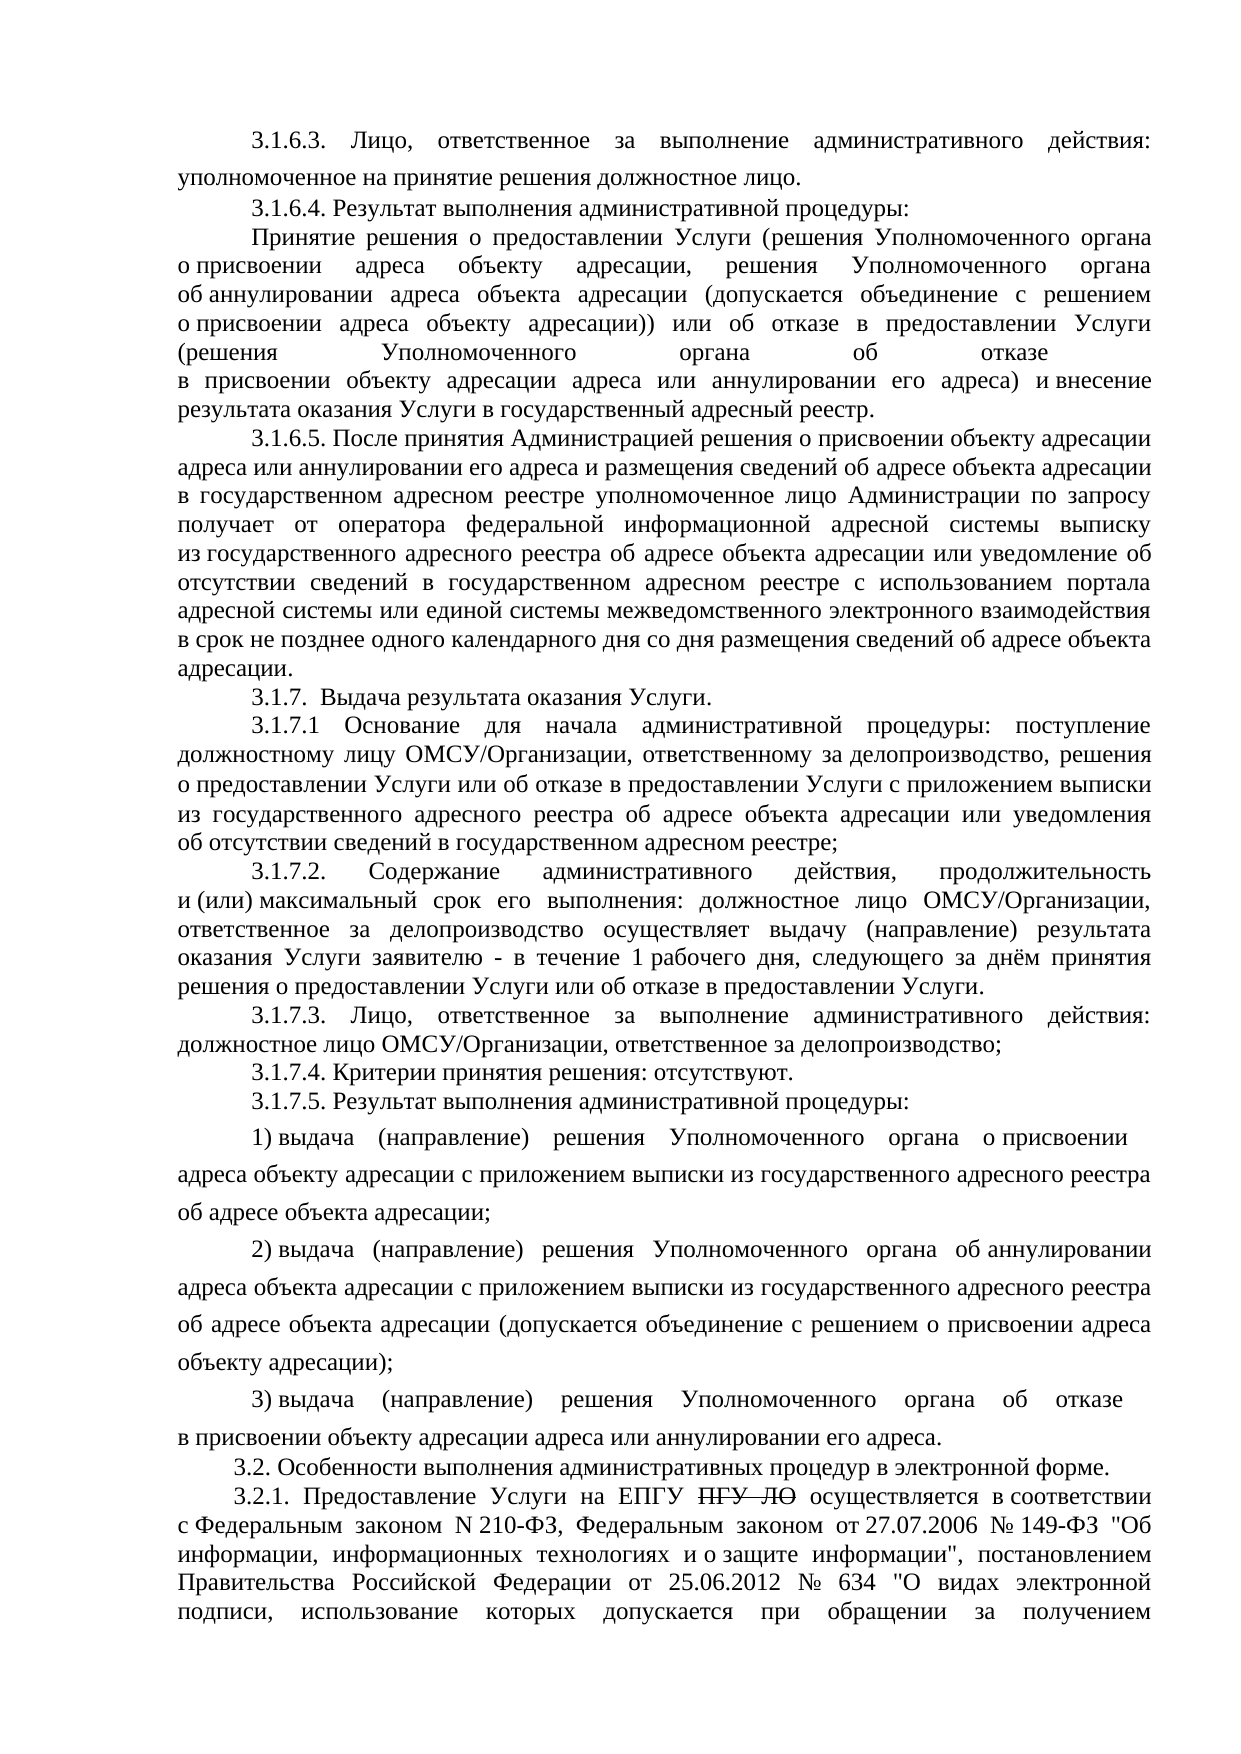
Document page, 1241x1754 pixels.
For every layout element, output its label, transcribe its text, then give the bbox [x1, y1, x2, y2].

text 3) выдача (направление) решения Уполномоченного органа об отказе в присвоении объекту адресации адреса или аннулировании его адреса. [177, 1377, 1152, 1452]
text 2) выдача (направление) решения Уполномоченного органа об аннулировании адреса объекта адресации с приложением выписки из государственного адресного реестра об адресе объекта адресации (допускается объединение с решением о присвоении адреса объекту адресации); [177, 1227, 1152, 1377]
text 3.1.6.5. После принятия Администрацией решения о присвоении объекту адресации адреса или аннулировании его адреса и размещения сведений об адресе объекта адресации в государственном адресном реестре уполномоченное лицо Администрации по запросу получает от оператора федеральной информационной адресной системы выписку из государственного адресного реестра об адресе объекта адресации или уведомление об отсутствии сведений в государственном адресном реестре с использованием портала адресной системы или единой системы межведомственного электронного взаимодействия в срок не позднее одного календарного дня со дня размещения сведений об адресе объекта адресации. [177, 423, 1152, 682]
text 3.1.7.4. Критерии принятия решения: отсутствуют. [177, 1057, 1152, 1086]
text 3.1.6.3. Лицо, ответственное за выполнение административного действия: уполномоченное на принятие решения должностное лицо. [177, 118, 1152, 193]
text 3.2. Особенности выполнения административных процедур в электронной форме. [177, 1452, 1152, 1481]
text 3.1.6.4. Результат выполнения административной процедуры: [177, 193, 1152, 222]
text 3.1.7. Выдача результата оказания Услуги. [177, 682, 1152, 711]
text 3.1.7.1 Основание для начала административной процедуры: поступление должностному лицу ОМСУ/Организации, ответственному за делопроизводство, решения о предоставлении Услуги или об отказе в предоставлении Услуги с приложением выписки из государственного адресного реестра об адресе объекта адресации или уведомления об отсутствии сведений в государственном адресном реестре; [177, 711, 1152, 856]
text 3.1.7.3. Лицо, ответственное за выполнение административного действия: должностное лицо ОМСУ/Организации, ответственное за делопроизводство; [177, 1000, 1152, 1057]
text 3.1.7.2. Содержание административного действия, продолжительность и (или) максимальный срок его выполнения: должностное лицо ОМСУ/Организации, ответственное за делопроизводство осуществляет выдачу (направление) результата оказания Услуги заявителю - в течение 1 рабочего дня, следующего за днём принятия решения о предоставлении Услуги или об отказе в предоставлении Услуги. [177, 856, 1152, 1000]
text Принятие решения о предоставлении Услуги (решения Уполномоченного органа о присвоении адреса объекту адресации, решения Уполномоченного органа об аннулировании адреса объекта адресации (допускается объединение с решением о присвоении адреса объекту адресации)) или об отказе в предоставлении Услуги (решения Уполномоченного органа об отказе в присвоении объекту адресации адреса или аннулировании его адреса) и внесение результата оказания Услуги в государственный адресный реестр. [177, 222, 1152, 423]
text 1) выдача (направление) решения Уполномоченного органа о присвоении адреса объекту адресации с приложением выписки из государственного адресного реестра об адресе объекта адресации; [177, 1115, 1152, 1227]
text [177, 1481, 1152, 1625]
text 3.1.7.5. Результат выполнения административной процедуры: [177, 1086, 1152, 1115]
